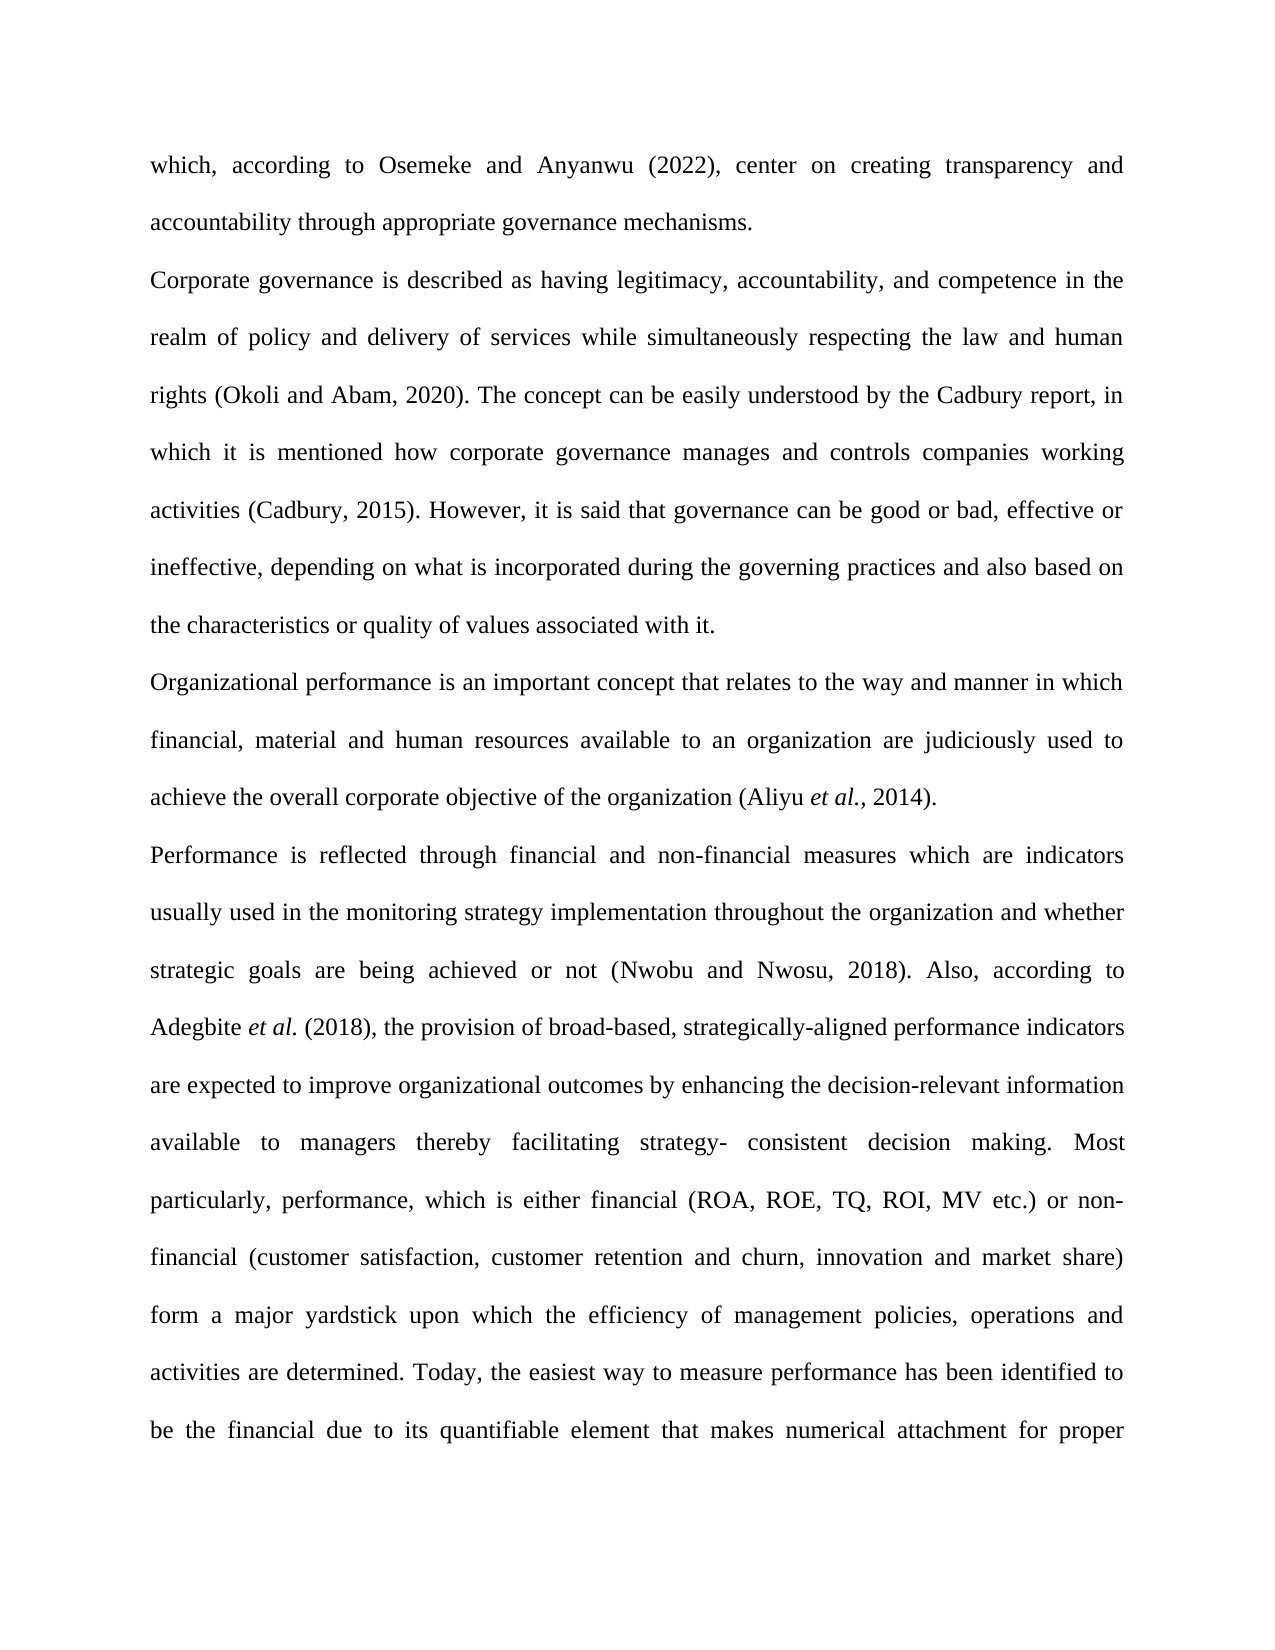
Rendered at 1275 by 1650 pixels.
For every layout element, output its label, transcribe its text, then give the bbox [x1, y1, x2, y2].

text Organizational performance is an important concept that relates to the way and manner in which financial, material and human resources available to an organization are judiciously used to achieve the overall corporate objective of the organization (Aliyu et al., 2014). [150, 667, 1125, 811]
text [150, 840, 1125, 1444]
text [150, 150, 1125, 236]
text Corporate governance is described as having legitimacy, accountability, and competence in the realm of policy and delivery of services while simultaneously respecting the law and human rights (Okoli and Abam, 2020). The concept can be easily understood by the Cadbury report, in which it is mentioned how corporate governance manages and controls companies working activities (Cadbury, 2015). However, it is said that governance can be good or bad, effective or ineffective, depending on what is incorporated during the governing practices and also based on the characteristics or quality of values associated with it. [150, 265, 1125, 639]
